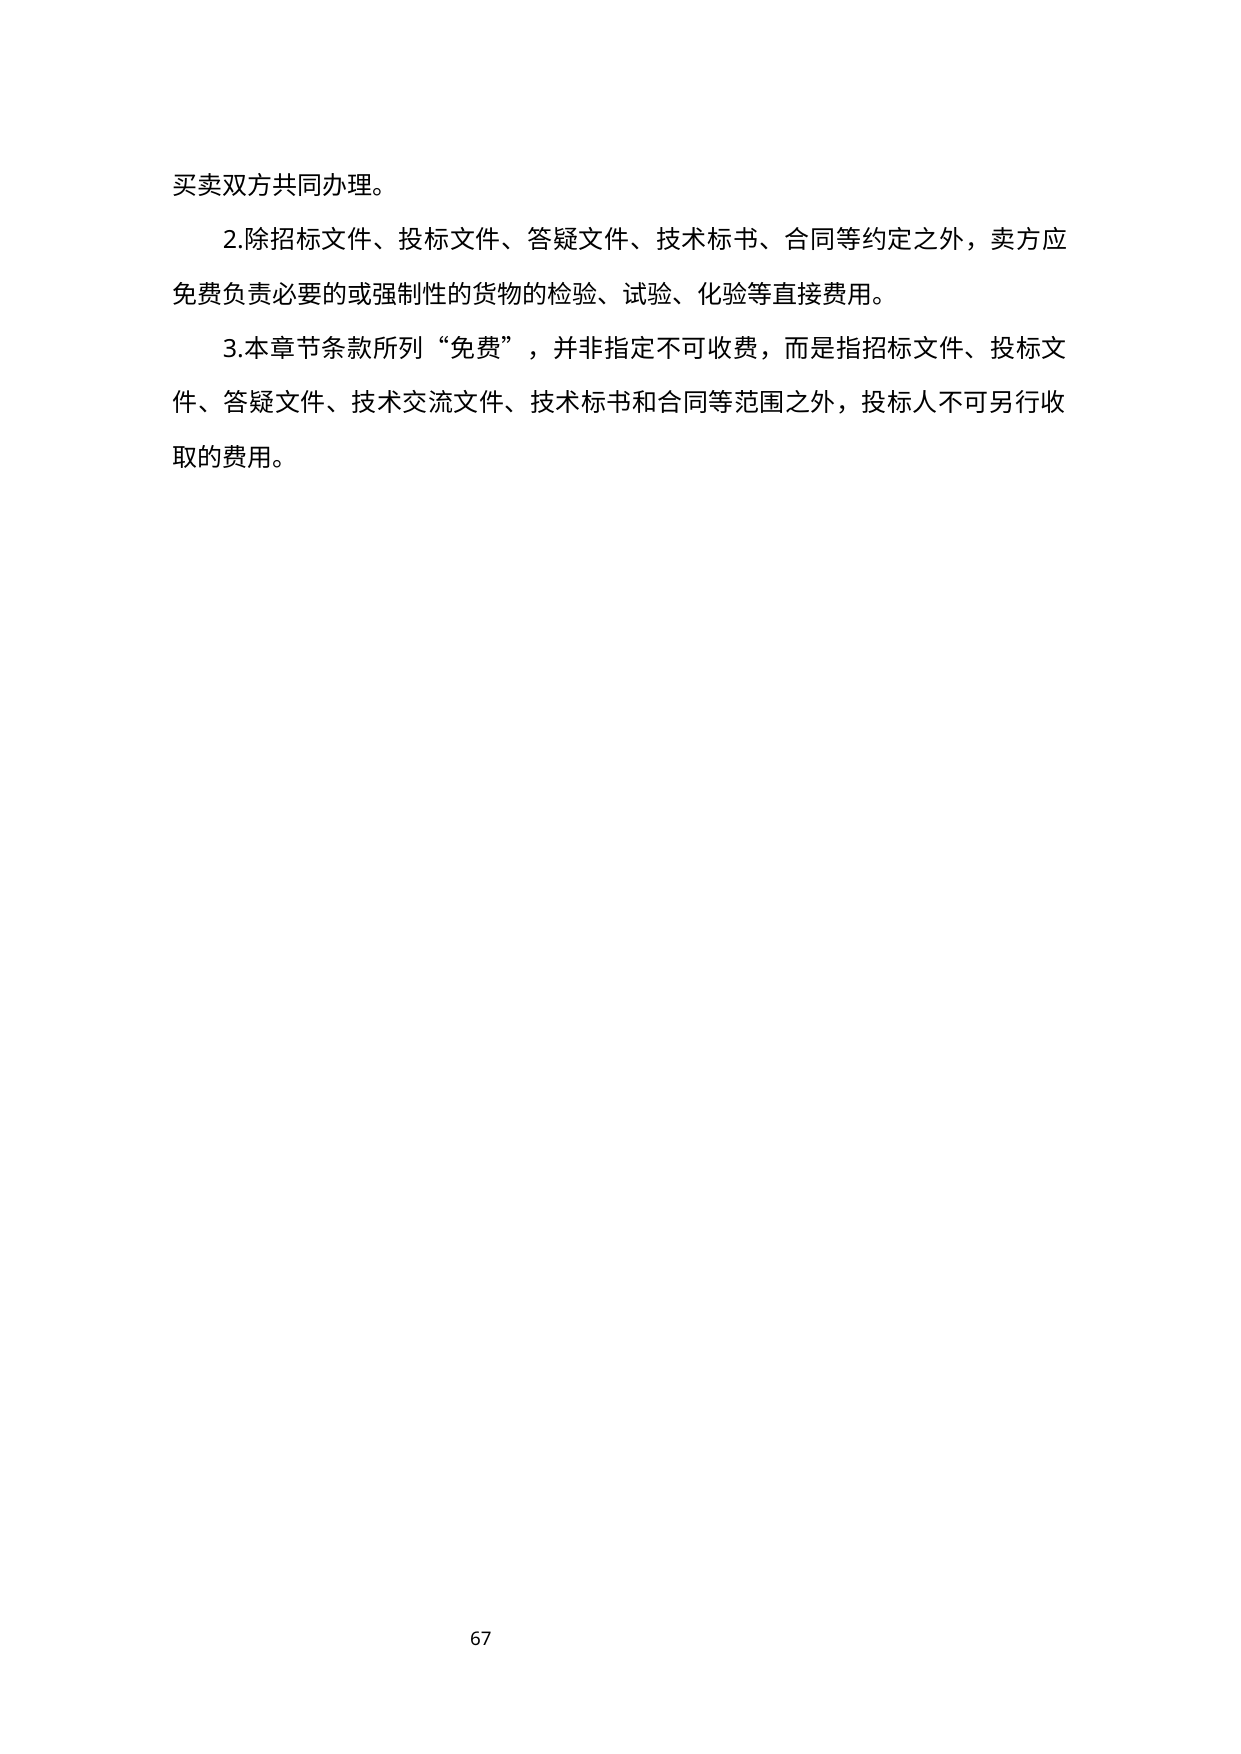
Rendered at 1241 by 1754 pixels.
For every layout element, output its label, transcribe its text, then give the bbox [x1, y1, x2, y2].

text 3.本章节条款所列“免费”，并非指定不可收费，而是指招标文件、投标文件、答疑文件、技术交流文件、技术标书和合同等范围之外，投标人不可另行收取的费用。 [173, 328, 1068, 473]
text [173, 165, 1068, 202]
text 2.除招标文件、投标文件、答疑文件、技术标书、合同等约定之外，卖方应免费负责必要的或强制性的货物的检验、试验、化验等直接费用。 [173, 220, 1068, 310]
